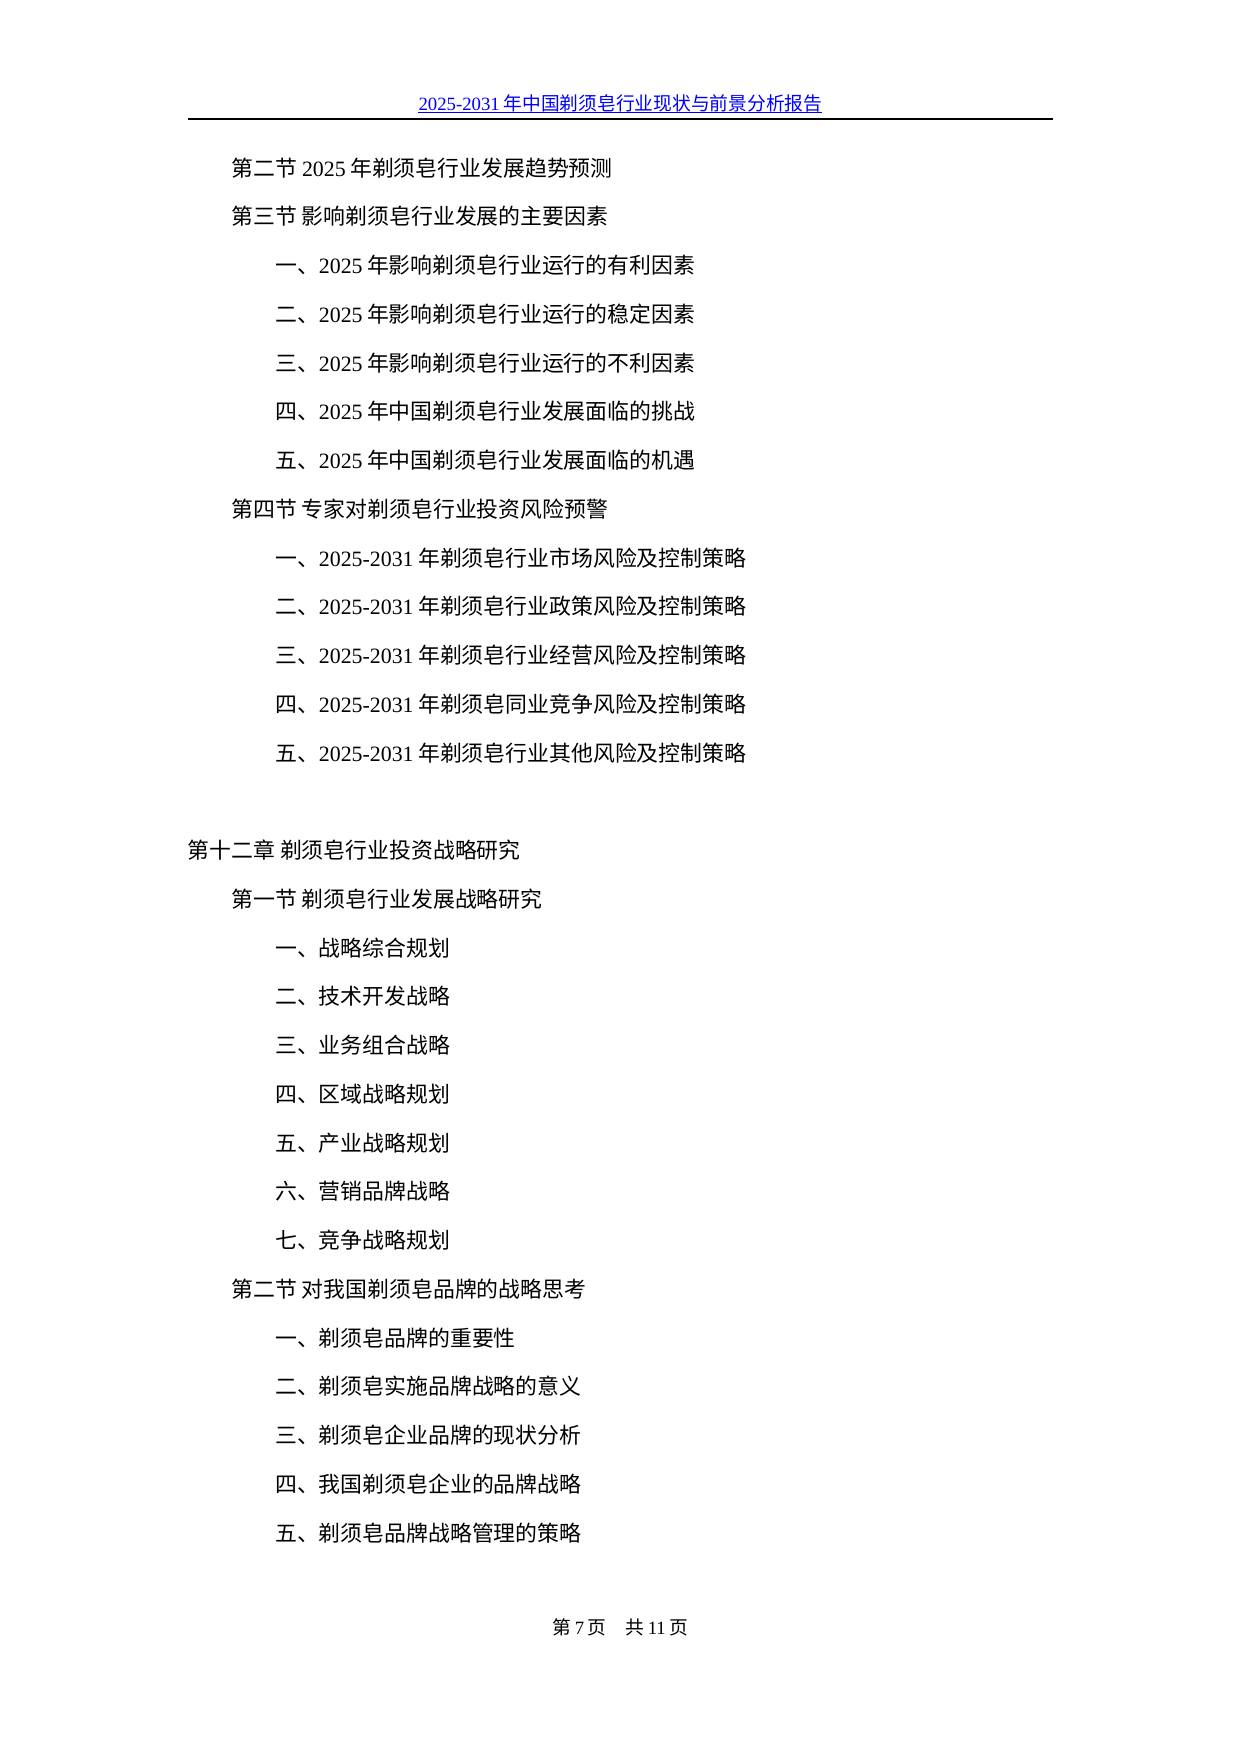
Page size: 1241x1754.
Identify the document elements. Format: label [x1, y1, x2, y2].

text [187, 150, 1053, 1548]
